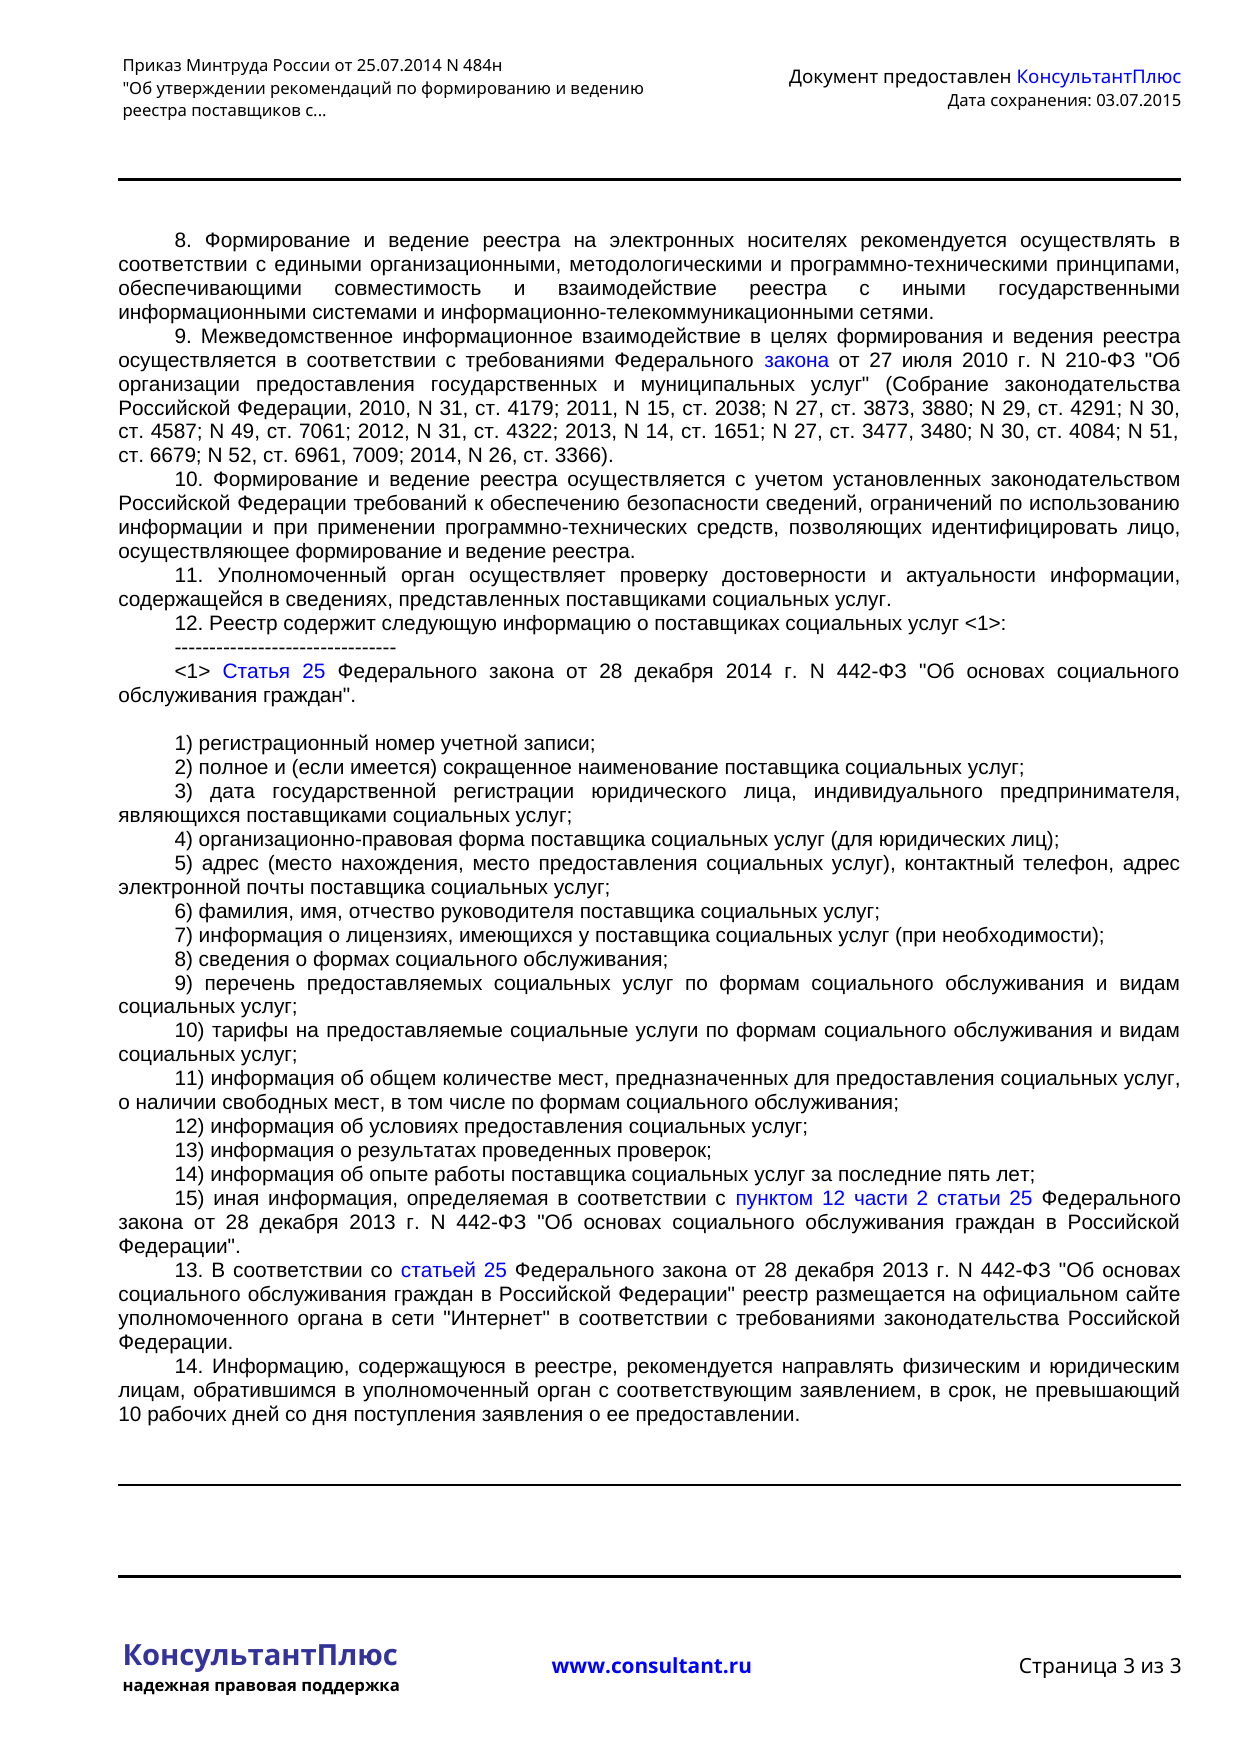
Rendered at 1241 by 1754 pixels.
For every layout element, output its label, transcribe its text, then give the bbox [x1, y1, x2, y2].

text 14. Информацию, содержащуюся в реестре, рекомендуется направлять физическим и юридическим лицам, обратившимся в уполномоченный орган с соответствующим заявлением, в срок, не превышающий 10 рабочих дней со дня поступления заявления о ее предоставлении. [118, 1354, 1181, 1426]
text 11. Уполномоченный орган осуществляет проверку достоверности и актуальности информации, содержащейся в сведениях, представленных поставщиками социальных услуг. [118, 563, 1181, 611]
text 9. Межведомственное информационное взаимодействие в целях формирования и ведения реестра осуществляется в соответствии с требованиями Федерального закона от 27 июля 2010 г. N 210-ФЗ "Об организации предоставления государственных и муниципальных услуг" (Собрание законодательства Российской Федерации, 2010, N 31, ст. 4179; 2011, N 15, ст. 2038; N 27, ст. 3873, 3880; N 29, ст. 4291; N 30, ст. 4587; N 49, ст. 7061; 2012, N 31, ст. 4322; 2013, N 14, ст. 1651; N 27, ст. 3477, 3480; N 30, ст. 4084; N 51, ст. 6679; N 52, ст. 6961, 7009; 2014, N 26, ст. 3366). [118, 323, 1181, 467]
text 1) регистрационный номер учетной записи; [118, 731, 1181, 755]
text -------------------------------- [118, 635, 1181, 659]
text 5) адрес (место нахождения, место предоставления социальных услуг), контактный телефон, адрес электронной почты поставщика социальных услуг; [118, 851, 1181, 898]
text 7) информация о лицензиях, имеющихся у поставщика социальных услуг (при необходимости); [118, 922, 1181, 946]
text 9) перечень предоставляемых социальных услуг по формам социального обслуживания и видам социальных услуг; [118, 970, 1181, 1018]
text 11) информация об общем количестве мест, предназначенных для предоставления социальных услуг, о наличии свободных мест, в том числе по формам социального обслуживания; [118, 1066, 1181, 1114]
text 10) тарифы на предоставляемые социальные услуги по формам социального обслуживания и видам социальных услуг; [118, 1018, 1181, 1066]
text 12) информация об условиях предоставления социальных услуг; [118, 1114, 1181, 1138]
text 12. Реестр содержит следующую информацию о поставщиках социальных услуг <1>: [118, 611, 1181, 635]
text 4) организационно-правовая форма поставщика социальных услуг (для юридических лиц); [118, 827, 1181, 851]
text 14) информация об опыте работы поставщика социальных услуг за последние пять лет; [118, 1162, 1181, 1186]
text 3) дата государственной регистрации юридического лица, индивидуального предпринимателя, являющихся поставщиками социальных услуг; [118, 779, 1181, 827]
text <1> Статья 25 Федерального закона от 28 декабря 2014 г. N 442-ФЗ "Об основах социального обслуживания граждан". [118, 659, 1181, 707]
text 13) информация о результатах проведенных проверок; [118, 1138, 1181, 1162]
text 8) сведения о формах социального обслуживания; [118, 946, 1181, 970]
text 13. В соответствии со статьей 25 Федерального закона от 28 декабря 2013 г. N 442-ФЗ "Об основах социального обслуживания граждан в Российской Федерации" реестр размещается на официальном сайте уполномоченного органа в сети "Интернет" в соответствии с требованиями законодательства Российской Федерации. [118, 1258, 1181, 1354]
text 2) полное и (если имеется) сокращенное наименование поставщика социальных услуг; [118, 755, 1181, 779]
text 15) иная информация, определяемая в соответствии с пунктом 12 части 2 статьи 25 Федерального закона от 28 декабря 2013 г. N 442-ФЗ "Об основах социального обслуживания граждан в Российской Федерации". [118, 1186, 1181, 1258]
text 10. Формирование и ведение реестра осуществляется с учетом установленных законодательством Российской Федерации требований к обеспечению безопасности сведений, ограничений по использованию информации и при применении программно-технических средств, позволяющих идентифицировать лицо, осуществляющее формирование и ведение реестра. [118, 467, 1181, 563]
text 8. Формирование и ведение реестра на электронных носителях рекомендуется осуществлять в соответствии с едиными организационными, методологическими и программно-техническими принципами, обеспечивающими совместимость и взаимодействие реестра с иными государственными информационными системами и информационно-телекоммуникационными сетями. [118, 228, 1181, 323]
text 6) фамилия, имя, отчество руководителя поставщика социальных услуг; [118, 898, 1181, 922]
